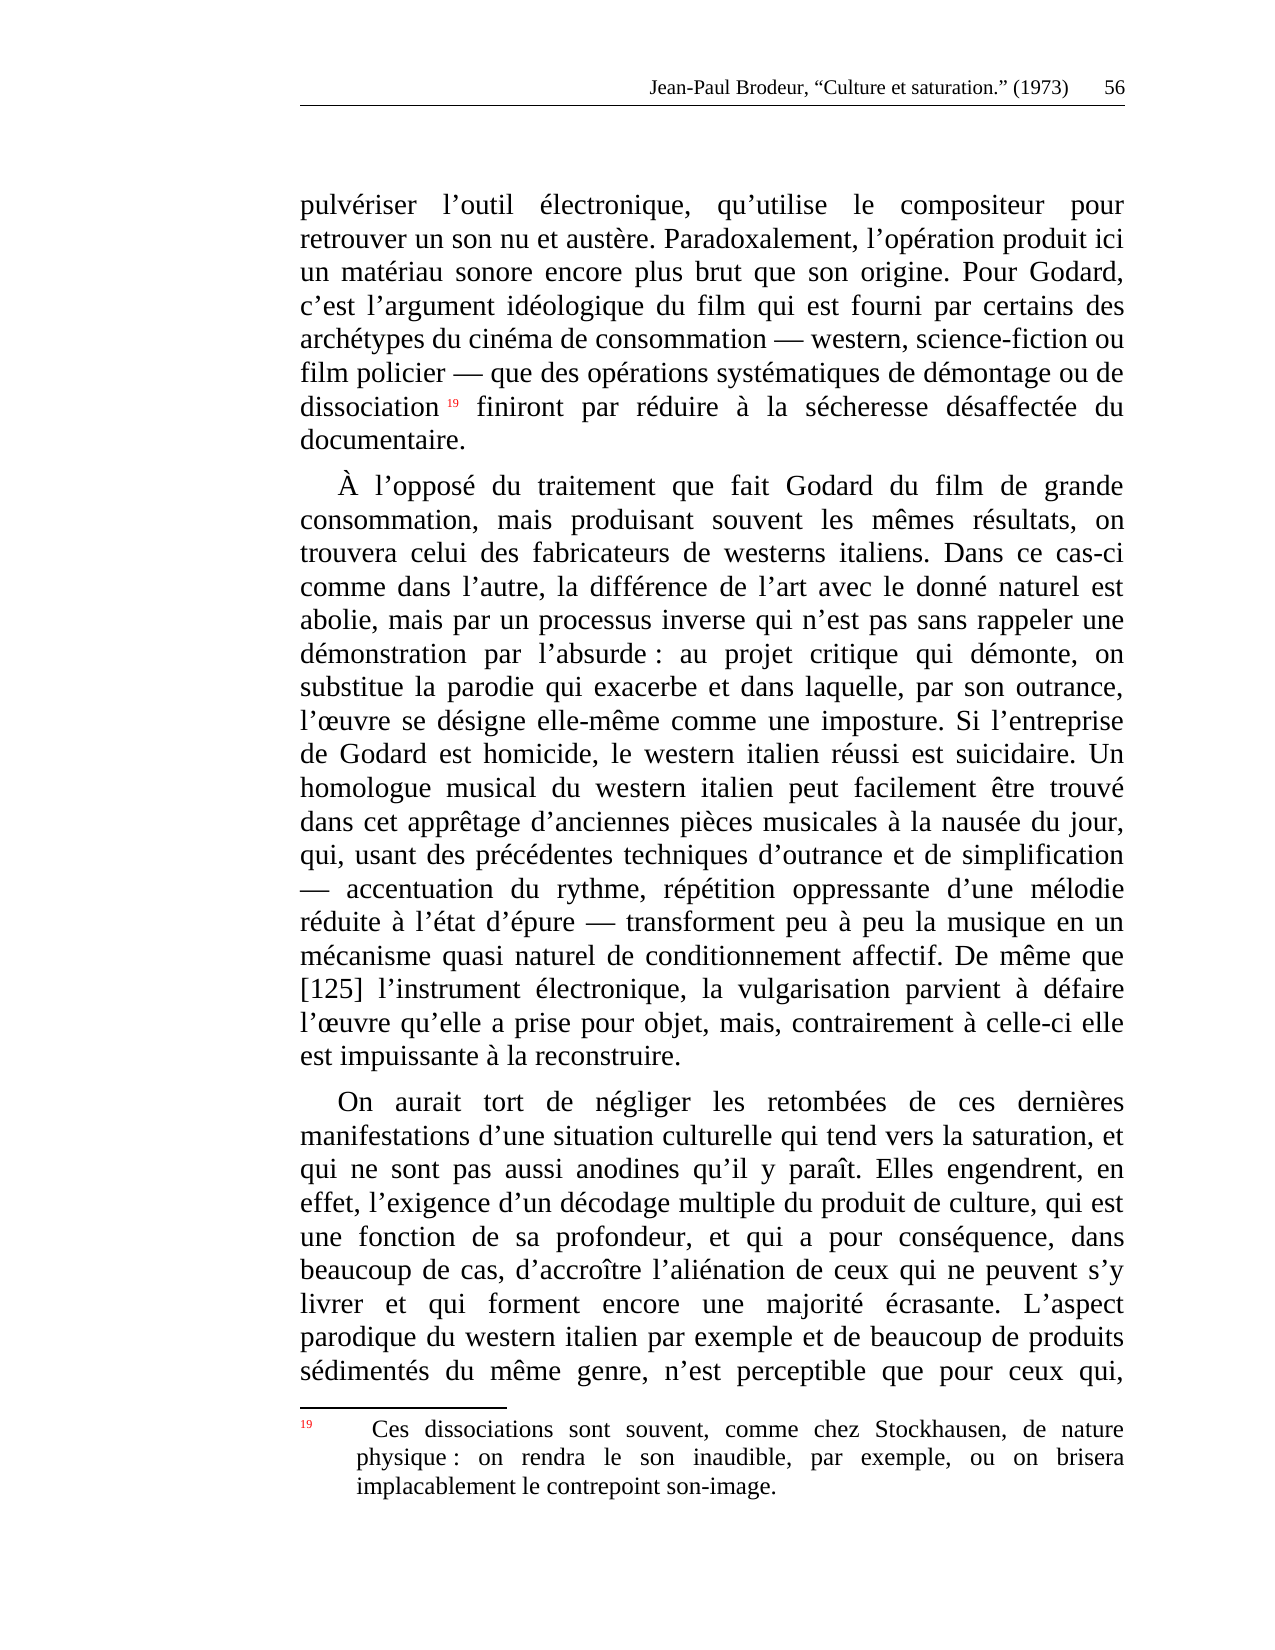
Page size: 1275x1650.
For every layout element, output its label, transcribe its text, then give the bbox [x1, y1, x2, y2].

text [300, 187, 1125, 456]
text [300, 1084, 1125, 1386]
text À l’opposé du traitement que fait Godard du film de grande consommation, mais produisant souvent les mêmes résultats, on trouvera celui des fabricateurs de westerns italiens. Dans ce cas-ci comme dans l’autre, la différence de l’art avec le donné naturel est abolie, mais par un processus inverse qui n’est pas sans rappeler une démonstration par l’absurde : au projet critique qui démonte, on substitue la parodie qui exacerbe et dans laquelle, par son outrance, l’œuvre se désigne elle-même comme une imposture. Si l’entreprise de Godard est homicide, le western italien réussi est suicidaire. Un homologue musical du western italien peut facilement être trouvé dans cet apprêtage d’anciennes pièces musicales à la nausée du jour, qui, usant des précédentes techniques d’outrance et de simplification — accentuation du rythme, répétition oppressante d’une mélodie réduite à l’état d’épure — transforment peu à peu la musique en un mécanisme quasi naturel de conditionnement affectif. De même que [125] l’instrument électronique, la vulgarisation parvient à défaire l’œuvre qu’elle a prise pour objet, mais, contrairement à celle-ci elle est impuissante à la reconstruire. [300, 468, 1125, 1072]
